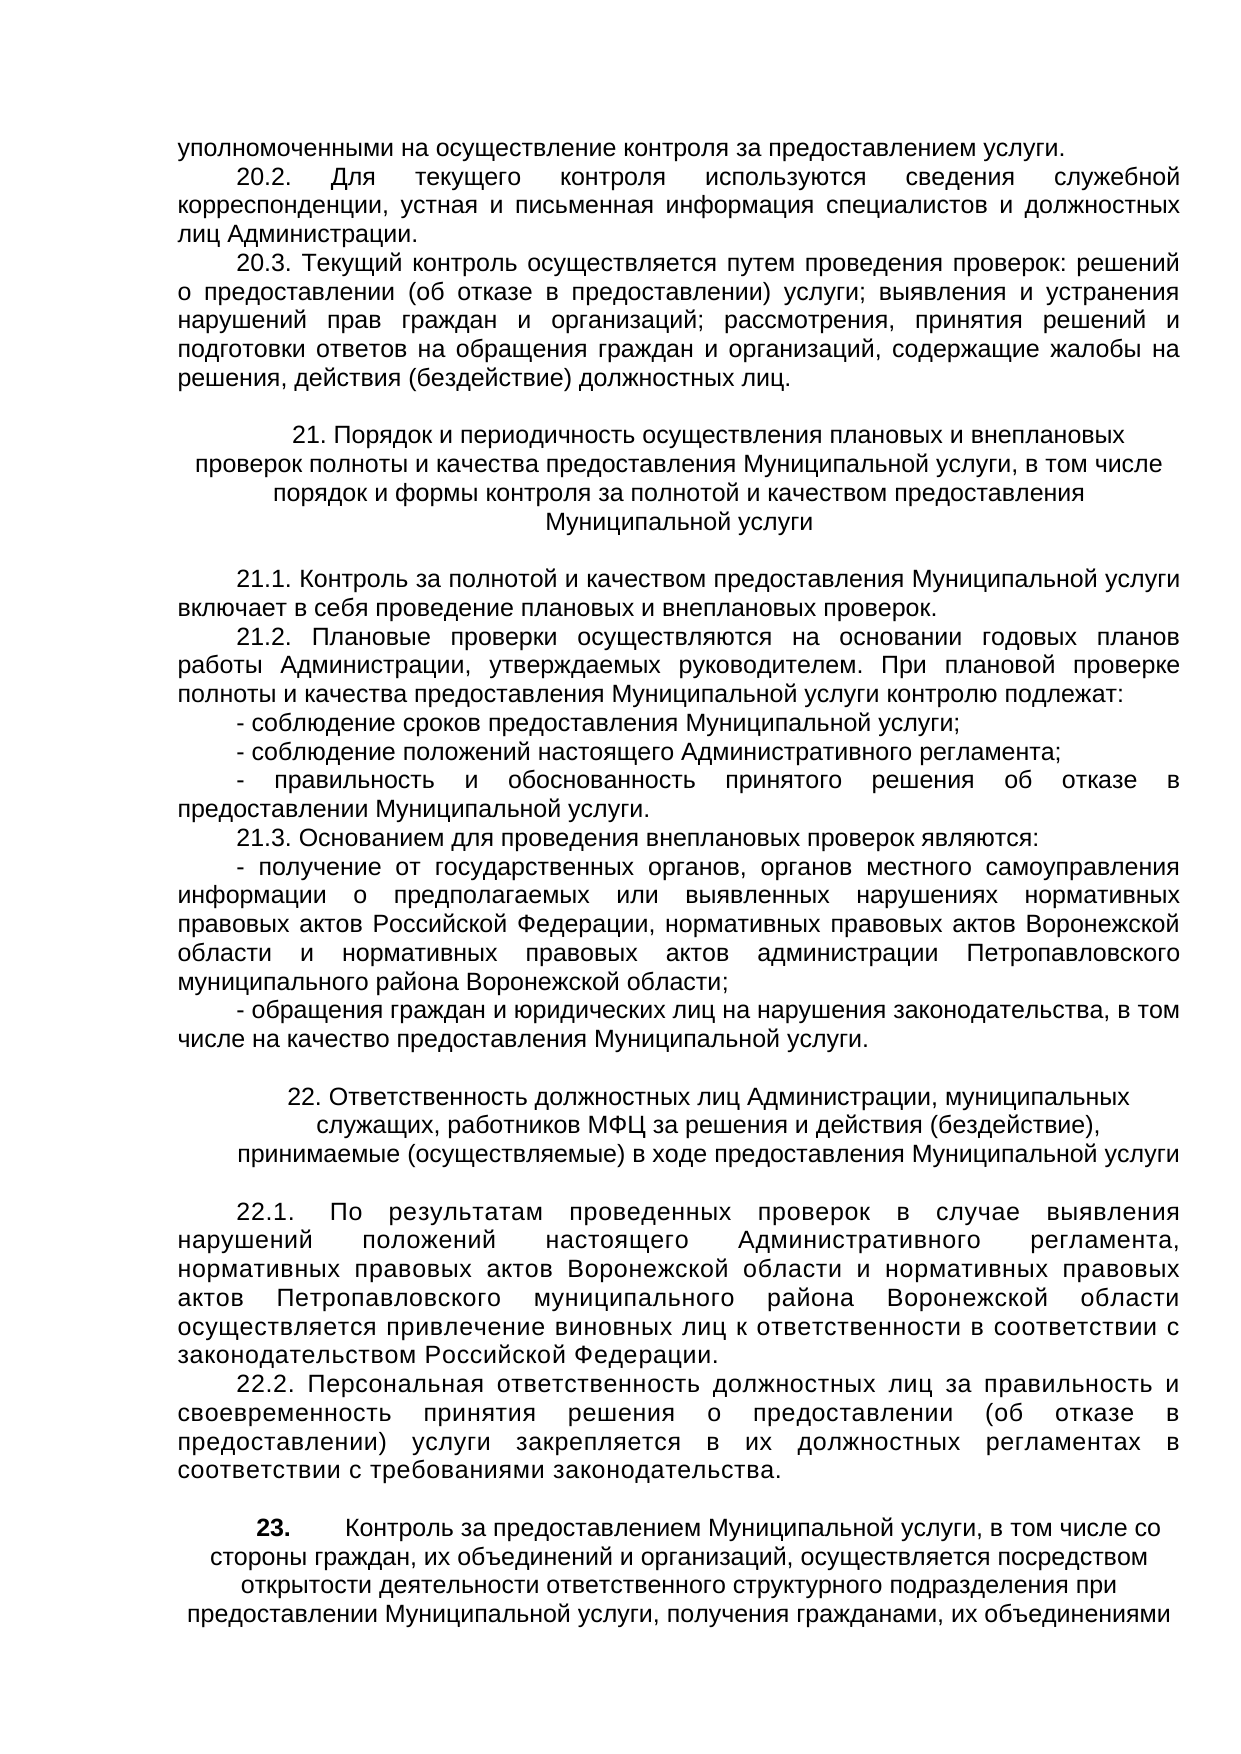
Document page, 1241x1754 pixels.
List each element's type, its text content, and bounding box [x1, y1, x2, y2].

text 21.3. Основанием для проведения внеплановых проверок являются: [177, 823, 1181, 852]
text 22. Ответственность должностных лиц Администрации, муниципальных служащих, работников МФЦ за решения и действия (бездействие), принимаемые (осуществляемые) в ходе предоставления Муниципальной услуги [236, 1082, 1181, 1168]
text 21. Порядок и периодичность осуществления плановых и внеплановых проверок полноты и качества предоставления Муниципальной услуги, в том числе порядок и формы контроля за полнотой и качеством предоставления Муниципальной услуги [177, 420, 1181, 535]
text - соблюдение сроков предоставления Муниципальной услуги; [177, 708, 1181, 737]
text - правильность и обоснованность принятого решения об отказе в предоставлении Муниципальной услуги. [177, 765, 1181, 823]
text 21.1. Контроль за полнотой и качеством предоставления Муниципальной услуги включает в себя проведение плановых и внеплановых проверок. [177, 564, 1181, 622]
text 20.3. Текущий контроль осуществляется путем проведения проверок: решений о предоставлении (об отказе в предоставлении) услуги; выявления и устранения нарушений прав граждан и организаций; рассмотрения, принятия решений и подготовки ответов на обращения граждан и организаций, содержащие жалобы на решения, действия (бездействие) должностных лиц. [177, 248, 1181, 392]
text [177, 133, 1181, 162]
list По результатам проведенных проверок в случае выявления нарушений положений настоящего Административного регламента, нормативных правовых актов Воронежской области и нормативных правовых актов Петропавловского муниципального района Воронежской области осуществляется привлечение виновных лиц к ответственности в соответствии с законодательством Российской Федерации. [177, 1197, 1181, 1369]
text 22.2. Персональная ответственность должностных лиц за правильность и своевременность принятия решения о предоставлении (об отказе в предоставлении) услуги закрепляется в их должностных регламентах в соответствии с требованиями законодательства. [177, 1369, 1181, 1484]
text - соблюдение положений настоящего Административного регламента; [177, 737, 1181, 765]
text 20.2. Для текущего контроля используются сведения служебной корреспонденции, устная и письменная информация специалистов и должностных лиц Администрации. [177, 162, 1181, 248]
text - обращения граждан и юридических лиц на нарушения законодательства, в том числе на качество предоставления Муниципальной услуги. [177, 995, 1181, 1053]
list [177, 1513, 1181, 1628]
text - получение от государственных органов, органов местного самоуправления информации о предполагаемых или выявленных нарушениях нормативных правовых актов Российской Федерации, нормативных правовых актов Воронежской области и нормативных правовых актов администрации Петропавловского муниципального района Воронежской области; [177, 852, 1181, 995]
text 21.2. Плановые проверки осуществляются на основании годовых планов работы Администрации, утверждаемых руководителем. При плановой проверке полноты и качества предоставления Муниципальной услуги контролю подлежат: [177, 622, 1181, 708]
